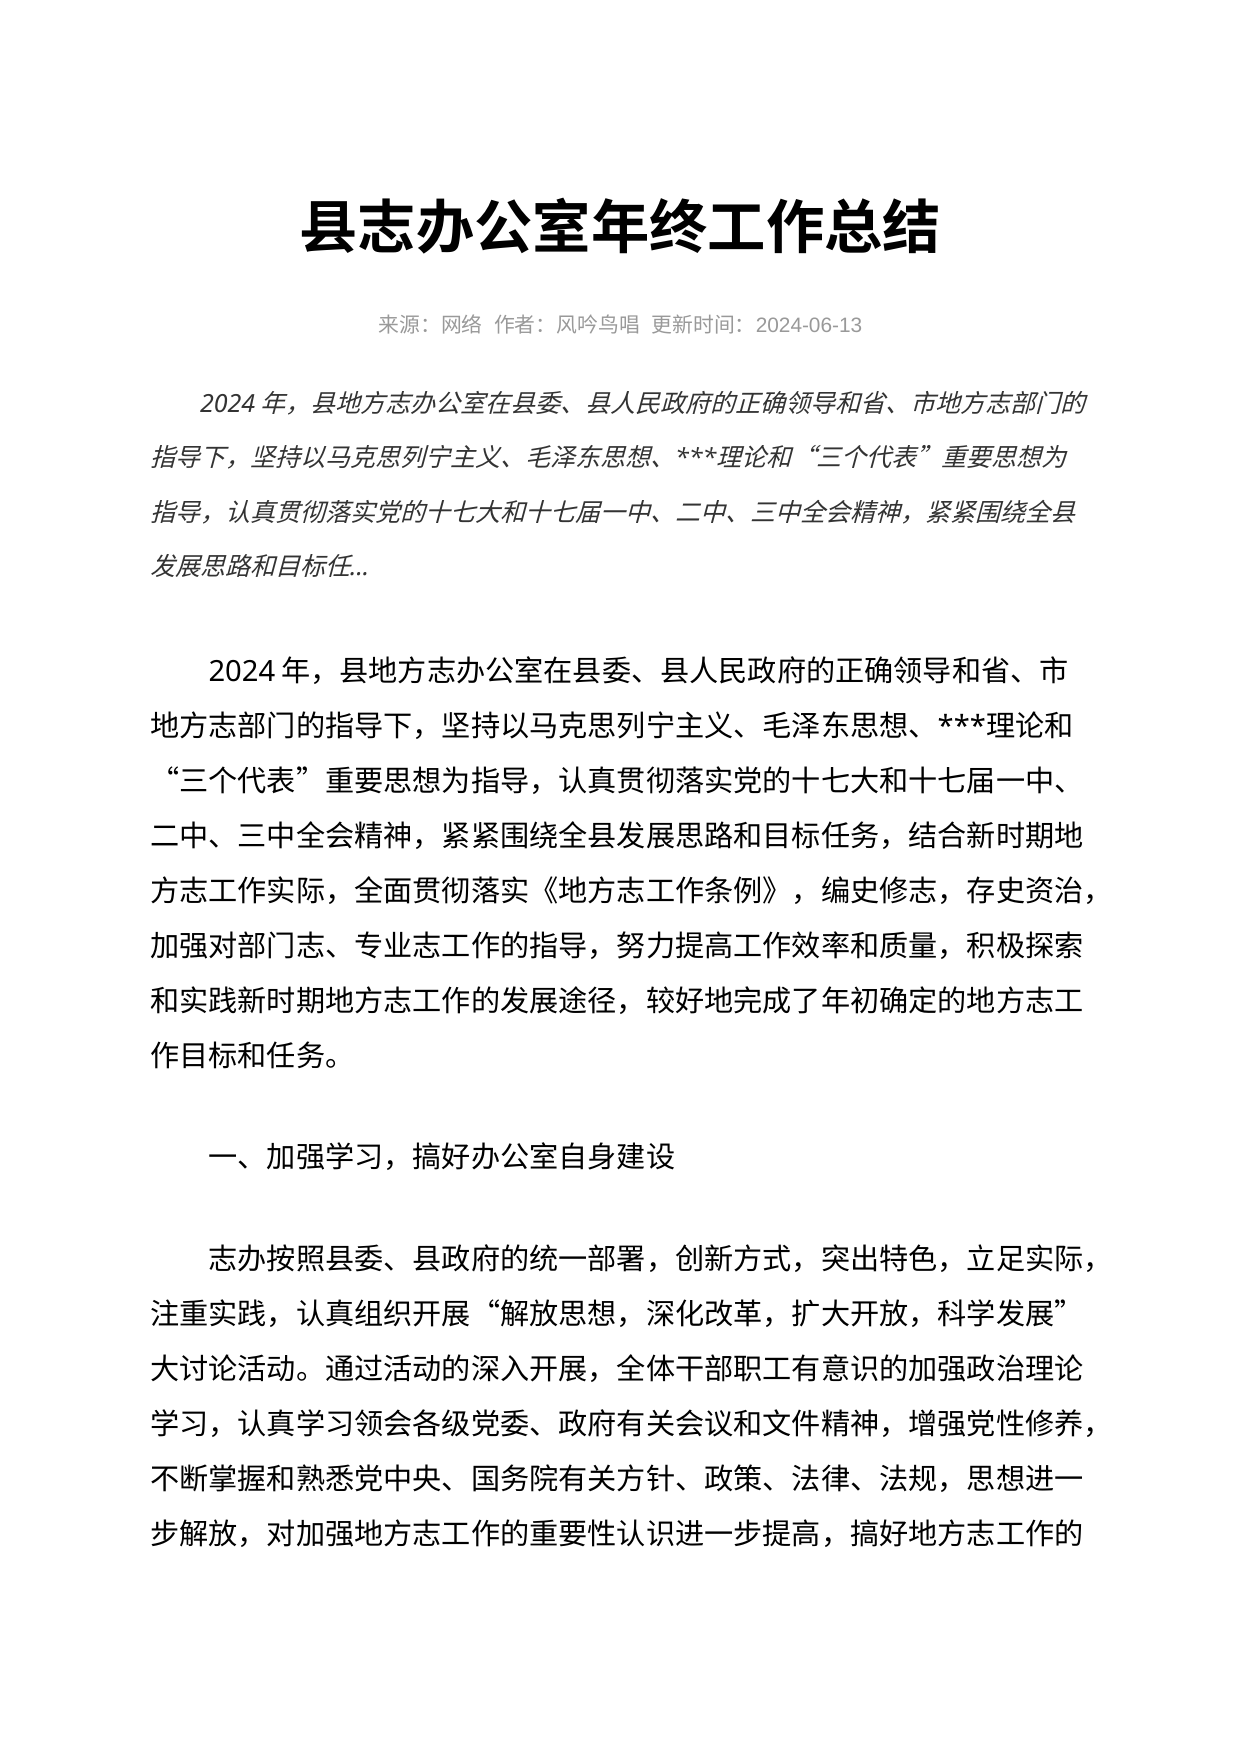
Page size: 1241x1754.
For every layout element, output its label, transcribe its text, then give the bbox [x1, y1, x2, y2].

subtitle 县志办公室年终工作总结 [150, 181, 1090, 266]
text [150, 1236, 1090, 1553]
text 2024年，县地方志办公室在县委、县人民政府的正确领导和省、市地方志部门的指导下，坚持以马克思列宁主义、毛泽东思想、***理论和“三个代表”重要思想为指导，认真贯彻落实党的十七大和十七届一中、二中、三中全会精神，紧紧围绕全县发展思路和目标任务，结合新时期地方志工作实际，全面贯彻落实《地方志工作条例》，编史修志，存史资治，加强对部门志、专业志工作的指导，努力提高工作效率和质量，积极探索和实践新时期地方志工作的发展途径，较好地完成了年初确定的地方志工作目标和任务。 [150, 648, 1090, 1074]
text 来源：网络 作者：风吟鸟唱 更新时间：2024-06-13 [150, 313, 1090, 337]
text 2024年，县地方志办公室在县委、县人民政府的正确领导和省、市地方志部门的指导下，坚持以马克思列宁主义、毛泽东思想、***理论和“三个代表”重要思想为指导，认真贯彻落实党的十七大和十七届一中、二中、三中全会精神，紧紧围绕全县发展思路和目标任... [150, 383, 1090, 583]
text 一、加强学习，搞好办公室自身建设 [150, 1134, 1090, 1176]
